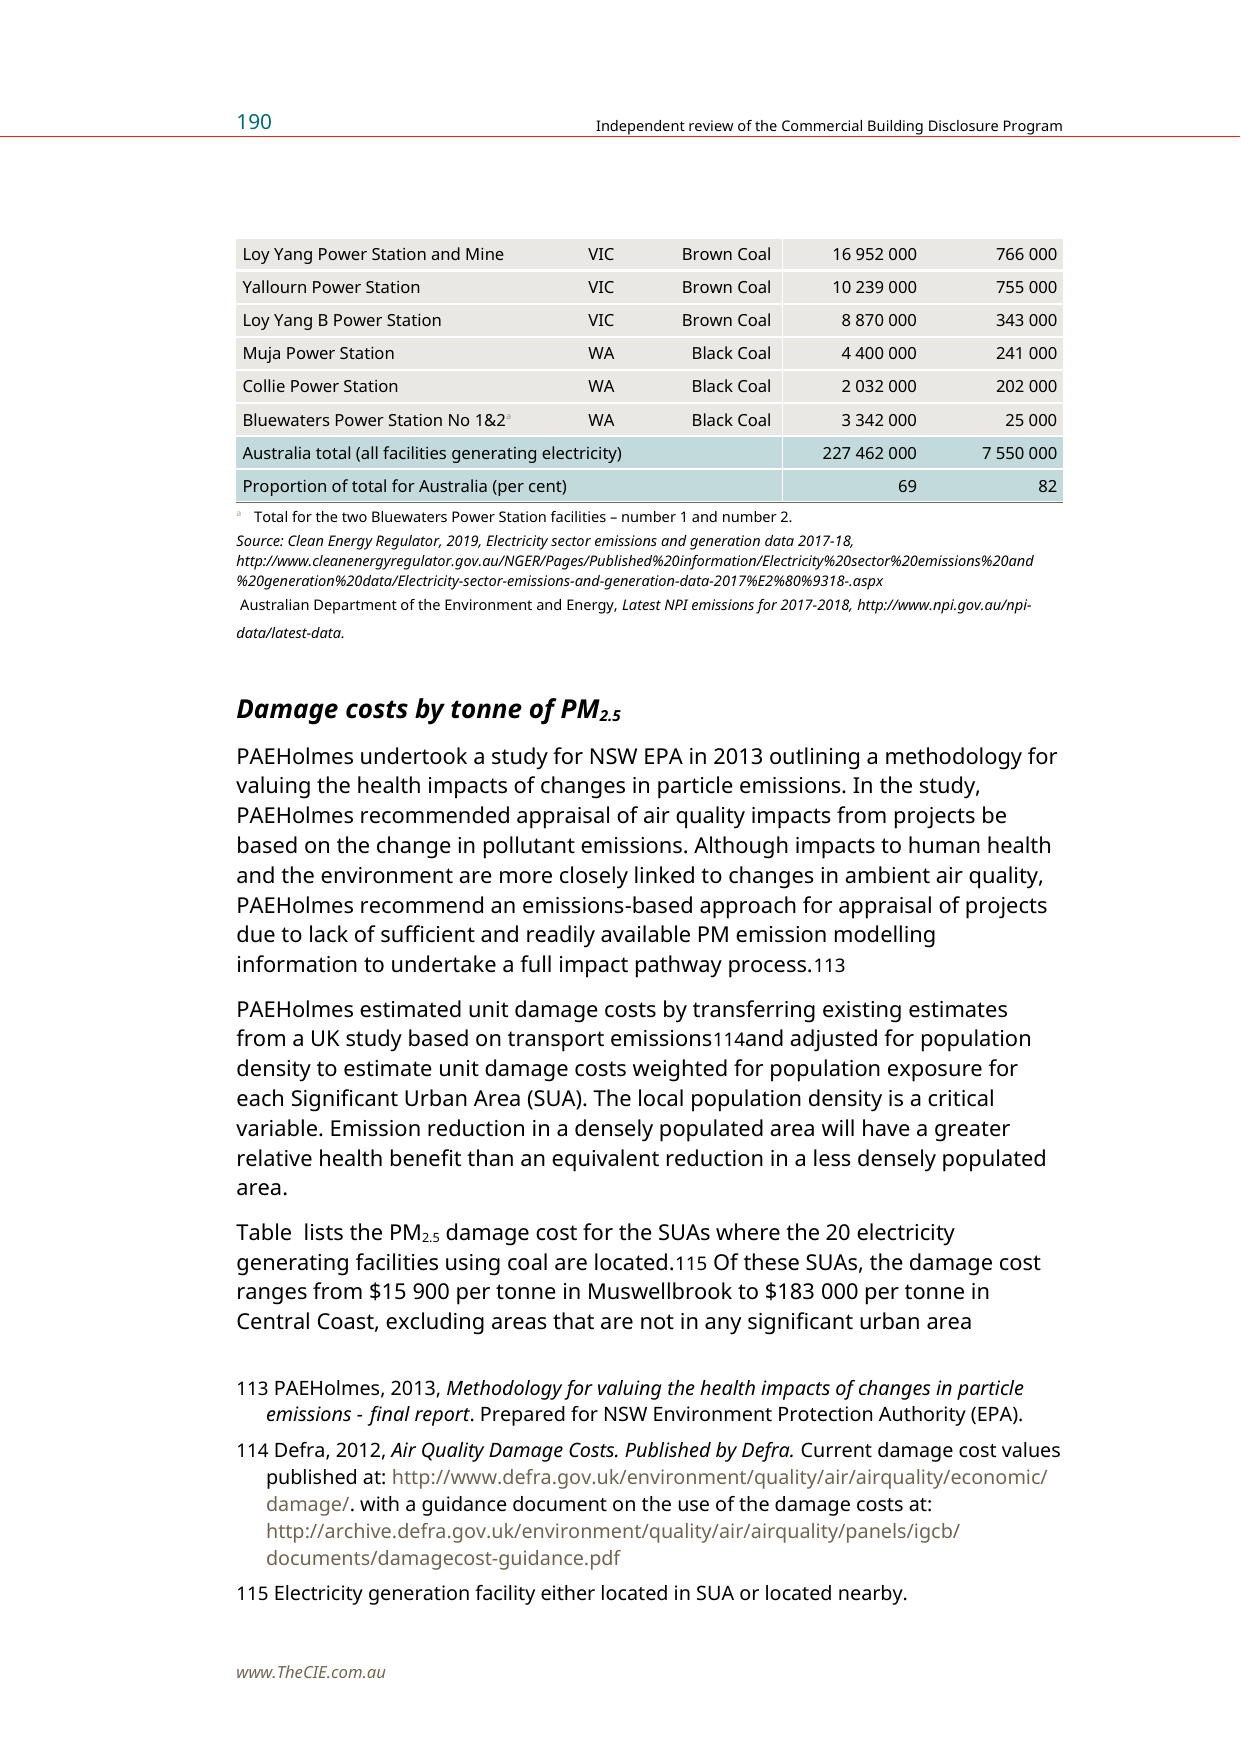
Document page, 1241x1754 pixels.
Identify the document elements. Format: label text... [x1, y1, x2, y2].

text PAEHolmes estimated unit damage costs by transferring existing estimates from a UK study based on transport emissionsand adjusted for population density to estimate unit damage costs weighted for population exposure for each Significant Urban Area (SUA). The local population density is a critical variable. Emission reduction in a densely populated area will have a greater relative health benefit than an equivalent reduction in a less densely populated area. [236, 993, 1063, 1202]
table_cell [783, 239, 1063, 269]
text Australian Department of the Environment and Energy, Latest NPI emissions for 2017-2018, http://www.npi.gov.au/npi-data/latest-data. [236, 595, 1063, 645]
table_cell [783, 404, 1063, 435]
subtitle Damage costs by tonne of PM2.5 [236, 691, 1063, 726]
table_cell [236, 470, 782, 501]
text PAEHolmes undertook a study for NSW EPA in 2013 outlining a methodology for valuing the health impacts of changes in particle emissions. In the study, PAEHolmes recommended appraisal of air quality impacts from projects be based on the change in pollutant emissions. Although impacts to human health and the environment are more closely linked to changes in ambient air quality, PAEHolmes recommend an emissions-based approach for appraisal of projects due to lack of sufficient and readily available PM emission modelling information to undertake a full impact pathway process. [236, 741, 1063, 979]
list Source: Clean Energy Regulator, 2019, Electricity sector emissions and generation data 2017-18, http://www.cleanenergyregulator.gov.au/NGER/Pages/Published%20information/Electricity%20sector%20emissions%20and%20generation%20data/Electricity-sector-emissions-and-generation-data-2017%E2%80%9318-.aspx [236, 531, 1063, 591]
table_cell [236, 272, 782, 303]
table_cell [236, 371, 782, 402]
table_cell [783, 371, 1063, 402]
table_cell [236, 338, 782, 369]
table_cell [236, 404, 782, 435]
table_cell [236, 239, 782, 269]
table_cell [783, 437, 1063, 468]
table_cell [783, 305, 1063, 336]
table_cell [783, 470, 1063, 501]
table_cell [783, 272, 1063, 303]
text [236, 1217, 1063, 1336]
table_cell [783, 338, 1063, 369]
text Total for the two Bluewaters Power Station facilities – number 1 and number 2. [236, 507, 1063, 527]
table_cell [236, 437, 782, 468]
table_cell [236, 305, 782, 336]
